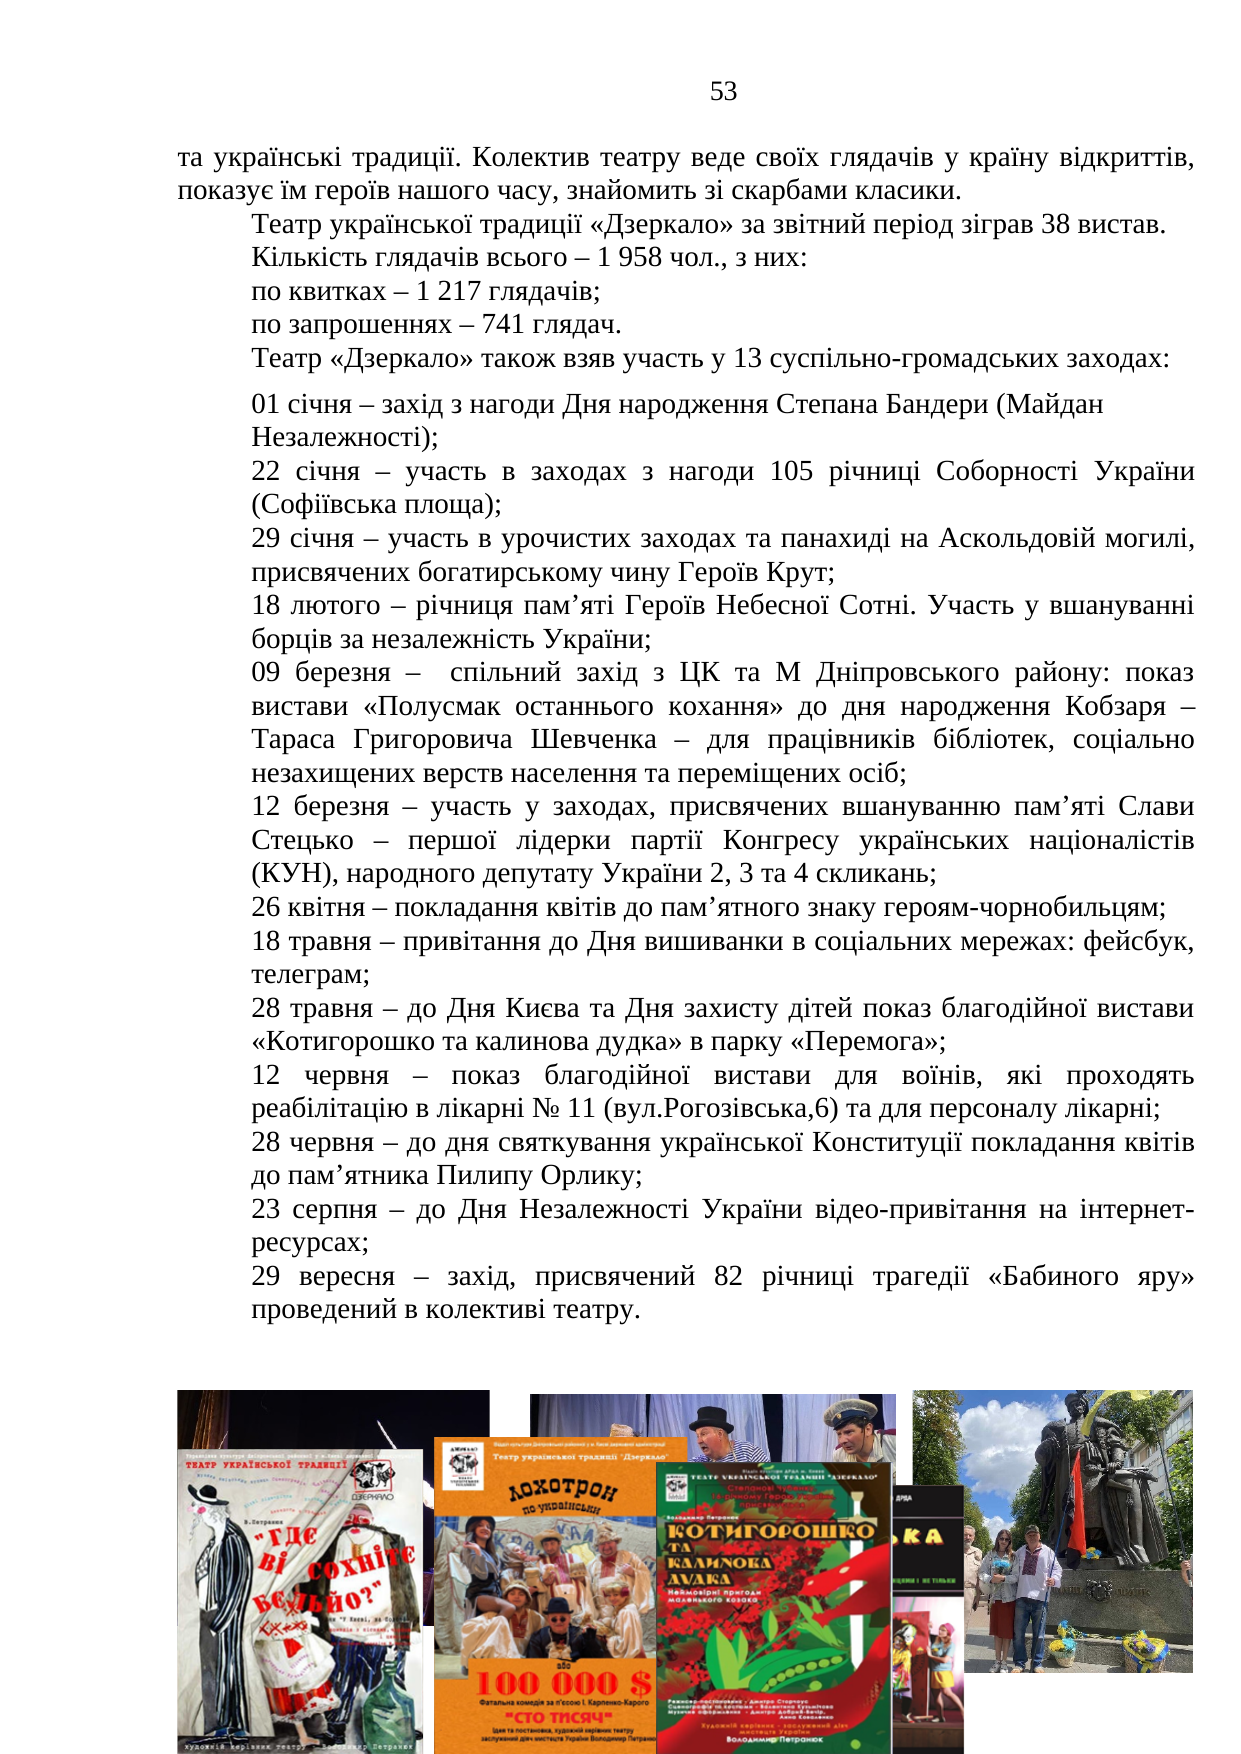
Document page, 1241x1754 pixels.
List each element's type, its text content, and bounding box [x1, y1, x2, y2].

text по запрошеннях – 741 глядач. [177, 306, 1196, 340]
list 26 квітня – покладання квітів до пам’ятного знаку героям-чорнобильцям; [251, 889, 1196, 923]
list 28 травня – до Дня Києва та Дня захисту дітей показ благодійної вистави «Котигорошко та калинова дудка» в парку «Перемога»; [251, 990, 1196, 1057]
text Театр «Дзеркало» також взяв участь у 13 суспільно-громадських заходах: [177, 340, 1196, 373]
text по квитках – 1 217 глядачів; [177, 273, 1196, 306]
list 23 серпня – до Дня Незалежності України відео-привітання на інтернет-ресурсах; [251, 1191, 1196, 1258]
list 12 червня – показ благодійної вистави для воїнів, які проходять реабілітацію в лікарні № 11 (вул.Рогозівська,6) та для персоналу лікарні; [251, 1057, 1196, 1124]
list 28 червня – до дня святкування української Конституції покладання квітів до пам’ятника Пилипу Орлику; [251, 1124, 1196, 1191]
list Незалежності); [251, 419, 1196, 453]
text Театр української традиції «Дзеркало» за звітний період зіграв 38 вистав. [177, 206, 1196, 239]
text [177, 139, 1196, 206]
list 29 січня – участь в урочистих заходах та панахиді на Аскольдовій могилі, присвячених богатирському чину Героїв Крут; [251, 520, 1196, 587]
list 18 лютого – річниця пам’яті Героїв Небесної Сотні. Участь у вшануванні борців за незалежність України; [251, 587, 1196, 654]
picture [177, 1389, 1197, 1754]
list 12 березня – участь у заходах, присвячених вшануванню пам’яті Слави Стецько – першої лідерки партії Конгресу українських націоналістів (КУН), народного депутату України 2, 3 та 4 скликань; [251, 788, 1196, 889]
list 18 травня – привітання до Дня вишиванки в соціальних мережах: фейсбук, телеграм; [251, 923, 1196, 990]
list 09 березня – спільний захід з ЦК та М Дніпровського району: показ вистави «Полусмак останнього кохання» до дня народження Кобзаря – Тараса Григоровича Шевченка – для працівників бібліотек, соціально незахищених верств населення та переміщених осіб; [251, 654, 1196, 788]
list 01 січня – захід з нагоди Дня народження Степана Бандери (Майдан [251, 386, 1196, 419]
list 29 вересня – захід, присвячений 82 річниці трагедії «Бабиного яру» проведений в колективі театру. [251, 1258, 1196, 1325]
list 22 січня – участь в заходах з нагоди 105 річниці Соборності України (Софіївська площа); [251, 453, 1196, 520]
text Кількість глядачів всього – 1 958 чол., з них: [177, 239, 1196, 273]
